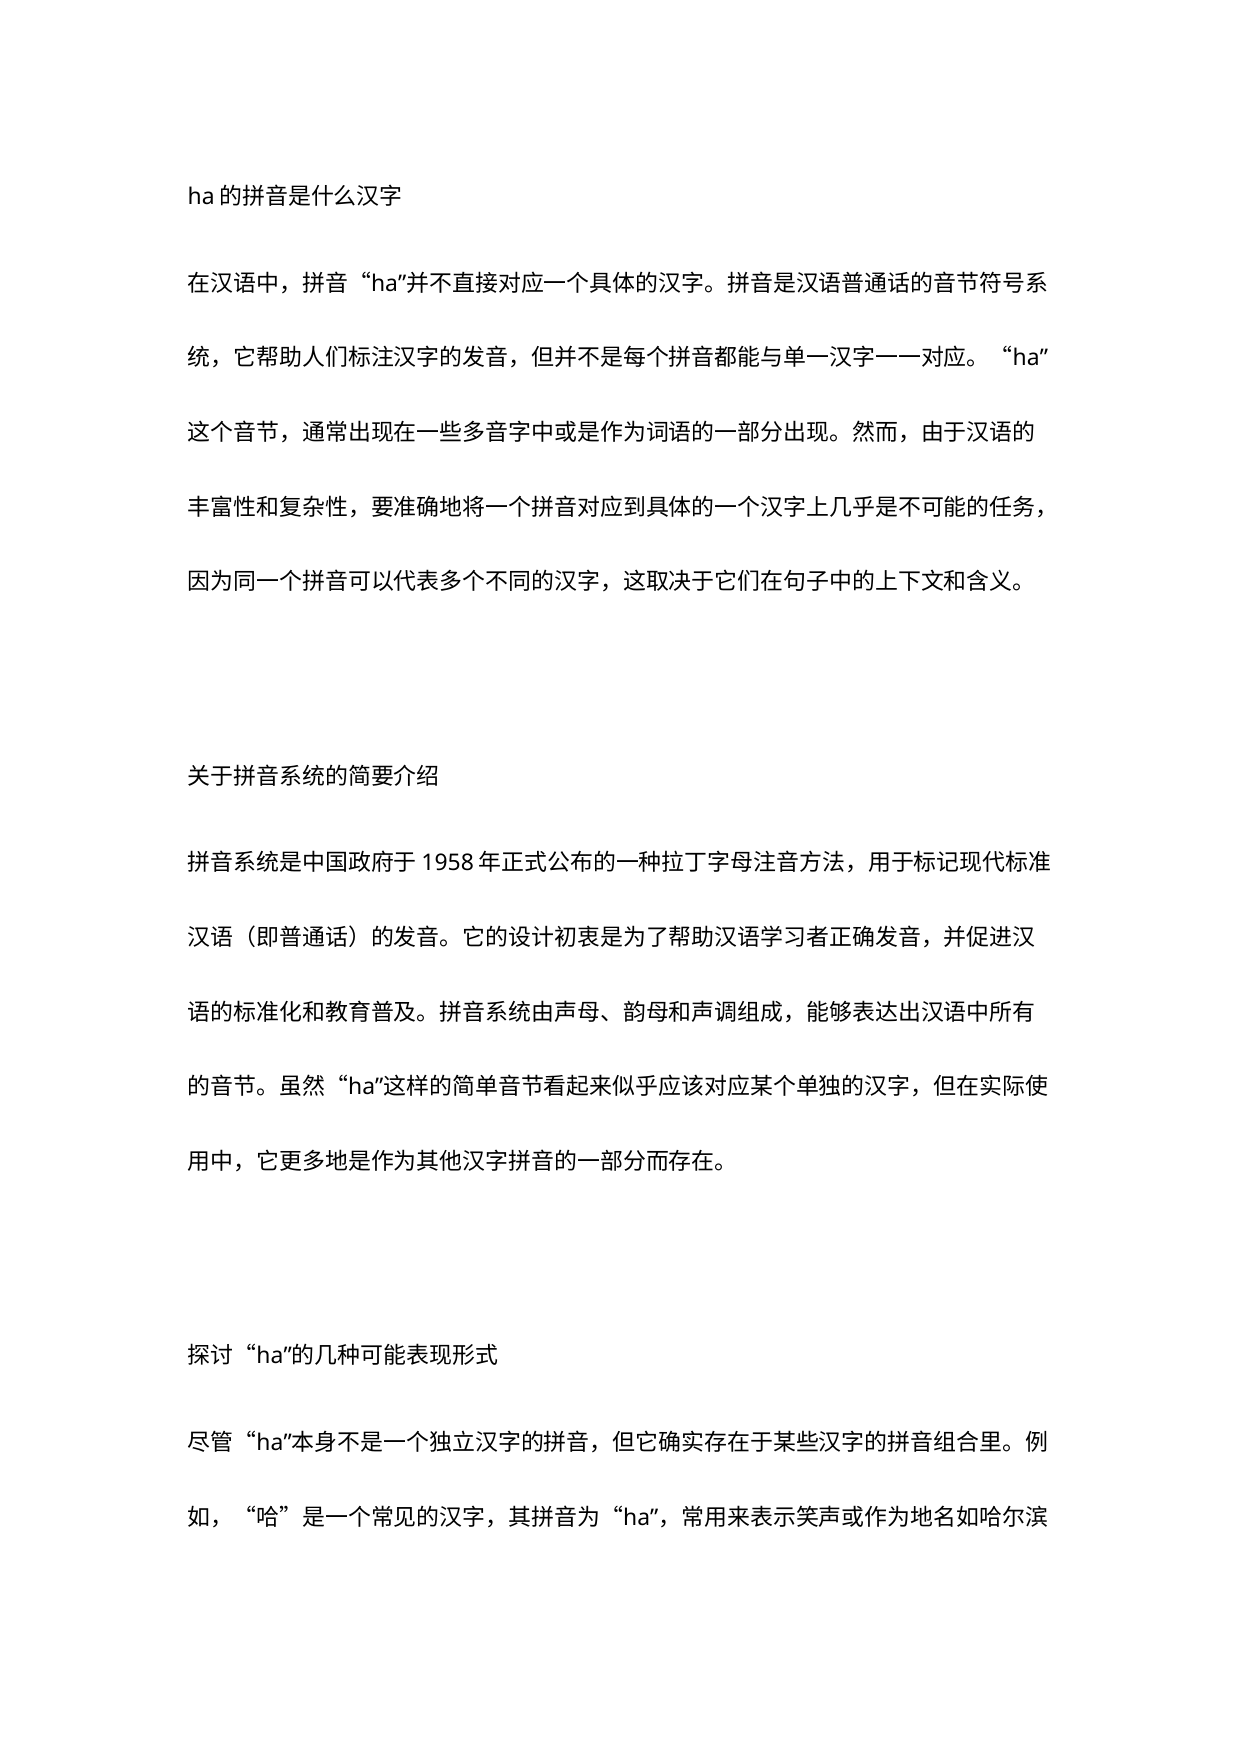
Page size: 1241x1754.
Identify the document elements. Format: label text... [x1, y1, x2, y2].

text ha的拼音是什么汉字 [187, 162, 1053, 227]
text 在汉语中，拼音“ha”并不直接对应一个具体的汉字。拼音是汉语普通话的音节符号系统，它帮助人们标注汉字的发音，但并不是每个拼音都能与单一汉字一一对应。“ha”这个音节，通常出现在一些多音字中或是作为词语的一部分出现。然而，由于汉语的丰富性和复杂性，要准确地将一个拼音对应到具体的一个汉字上几乎是不可能的任务，因为同一个拼音可以代表多个不同的汉字，这取决于它们在句子中的上下文和含义。 [187, 249, 1053, 612]
text 关于拼音系统的简要介绍 [187, 742, 1053, 807]
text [187, 1408, 1053, 1548]
text 探讨“ha”的几种可能表现形式 [187, 1321, 1053, 1386]
text 拼音系统是中国政府于1958年正式公布的一种拉丁字母注音方法，用于标记现代标准汉语（即普通话）的发音。它的设计初衷是为了帮助汉语学习者正确发音，并促进汉语的标准化和教育普及。拼音系统由声母、韵母和声调组成，能够表达出汉语中所有的音节。虽然“ha”这样的简单音节看起来似乎应该对应某个单独的汉字，但在实际使用中，它更多地是作为其他汉字拼音的一部分而存在。 [187, 828, 1053, 1192]
